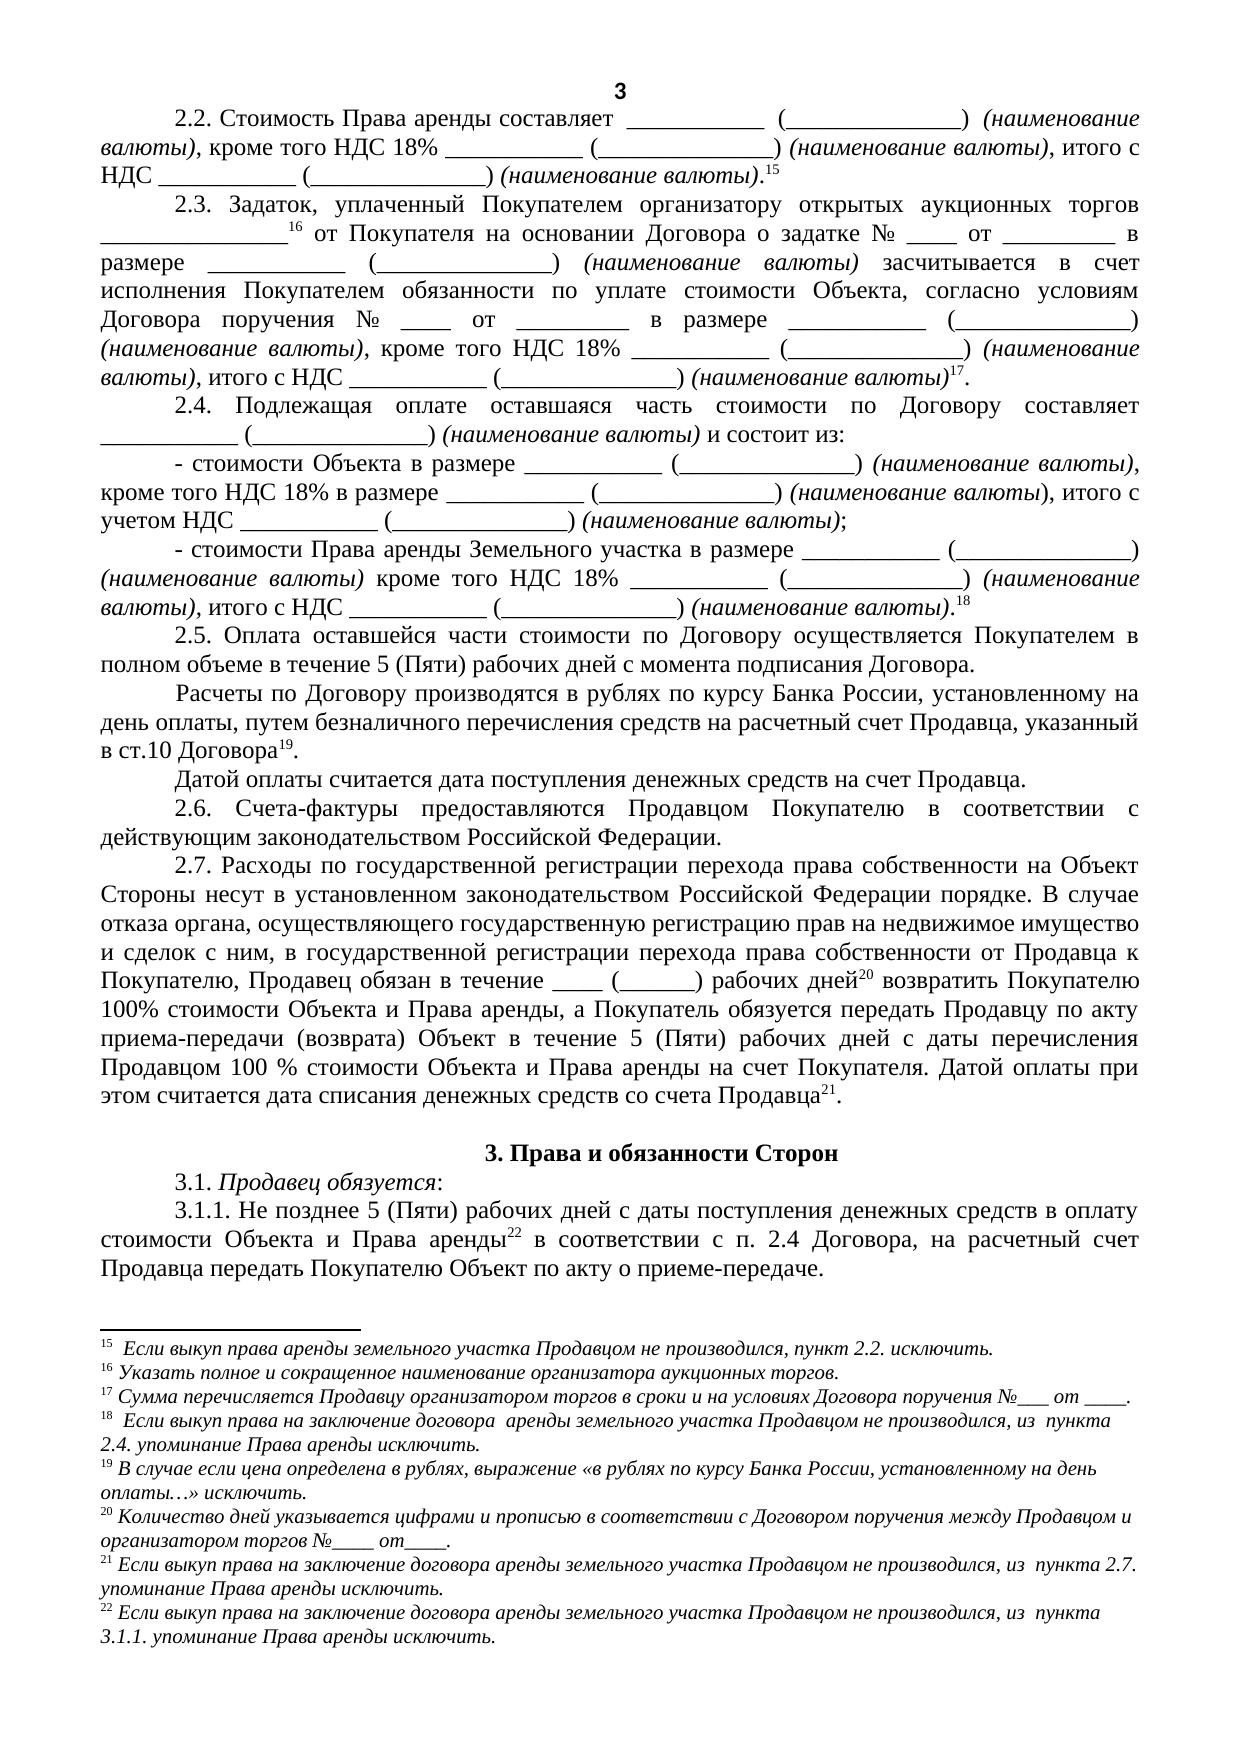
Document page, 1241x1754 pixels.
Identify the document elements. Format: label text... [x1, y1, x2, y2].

text Датой оплаты считается дата поступления денежных средств на счет Продавца. [100, 764, 1140, 793]
text - стоимости Права аренды Земельного участка в размере ___________ (______________) (наименование валюты) кроме того НДС 18% ___________ (______________) (наименование валюты), итого с НДС ___________ (______________) (наименование валюты). [100, 534, 1140, 621]
text 3.1. Продавец обязуется: [100, 1167, 1140, 1196]
text 2.7. Расходы по государственной регистрации перехода права собственности на Объект Стороны несут в установленном законодательством Российской Федерации порядке. В случае отказа органа, осуществляющего государственную регистрацию прав на недвижимое имущество и сделок с ним, в государственной регистрации перехода права собственности от Продавца к Покупателю, Продавец обязан в течение ____ (______) рабочих дней возвратить Покупателю 100% стоимости Объекта и Права аренды, а Покупатель обязуется передать Продавцу по акту приема-передачи (возврата) Объект в течение 5 (Пяти) рабочих дней с даты перечисления Продавцом 100 % стоимости Объекта и Права аренды на счет Покупателя. Датой оплаты при этом считается дата списания денежных средств со счета Продавца. [100, 851, 1140, 1109]
text - стоимости Объекта в размере ___________ (______________) (наименование валюты), кроме того НДС 18% в размере ___________ (______________) (наименование валюты), итого с учетом НДС ___________ (______________) (наименование валюты); [100, 448, 1140, 534]
text Расчеты по Договору производятся в рублях по курсу Банка России, установленному на день оплаты, путем безналичного перечисления средств на расчетный счет Продавца, указанный в ст.10 Договора. [100, 678, 1140, 764]
text 2.3. Задаток, уплаченный Покупателем организатору открытых аукционных торгов _______________ от Покупателя на основании Договора о задатке № ____ от _________ в размере ___________ (______________) (наименование валюты) засчитывается в счет исполнения Покупателем обязанности по уплате стоимости Объекта, согласно условиям Договора поручения № ____ от _________ в размере ___________ (______________) (наименование валюты), кроме того НДС 18% ___________ (______________) (наименование валюты), итого с НДС ___________ (______________) (наименование валюты). [100, 189, 1140, 391]
text 3. Права и обязанности Сторон [183, 1138, 1140, 1167]
text 2.6. Счета-фактуры предоставляются Продавцом Покупателю в соответствии с действующим законодательством Российской Федерации. [100, 793, 1140, 851]
text 3.1.1. Не позднее 5 (Пяти) рабочих дней с даты поступления денежных средств в оплату стоимости Объекта и Права аренды в соответствии с п. 2.4 Договора, на расчетный счет Продавца передать Покупателю Объект по акту о приеме-передаче. [100, 1196, 1140, 1282]
text 2.2. Стоимость Права аренды составляет ___________ (______________) (наименование валюты), кроме того НДС 18% ___________ (______________) (наименование валюты), итого с НДС ___________ (______________) (наименование валюты). [100, 103, 1140, 189]
text 2.4. Подлежащая оплате оставшаяся часть стоимости по Договору составляет ___________ (______________) (наименование валюты) и состоит из: [100, 391, 1140, 448]
text 2.5. Оплата оставшейся части стоимости по Договору осуществляется Покупателем в полном объеме в течение 5 (Пяти) рабочих дней с момента подписания Договора. [100, 621, 1140, 678]
